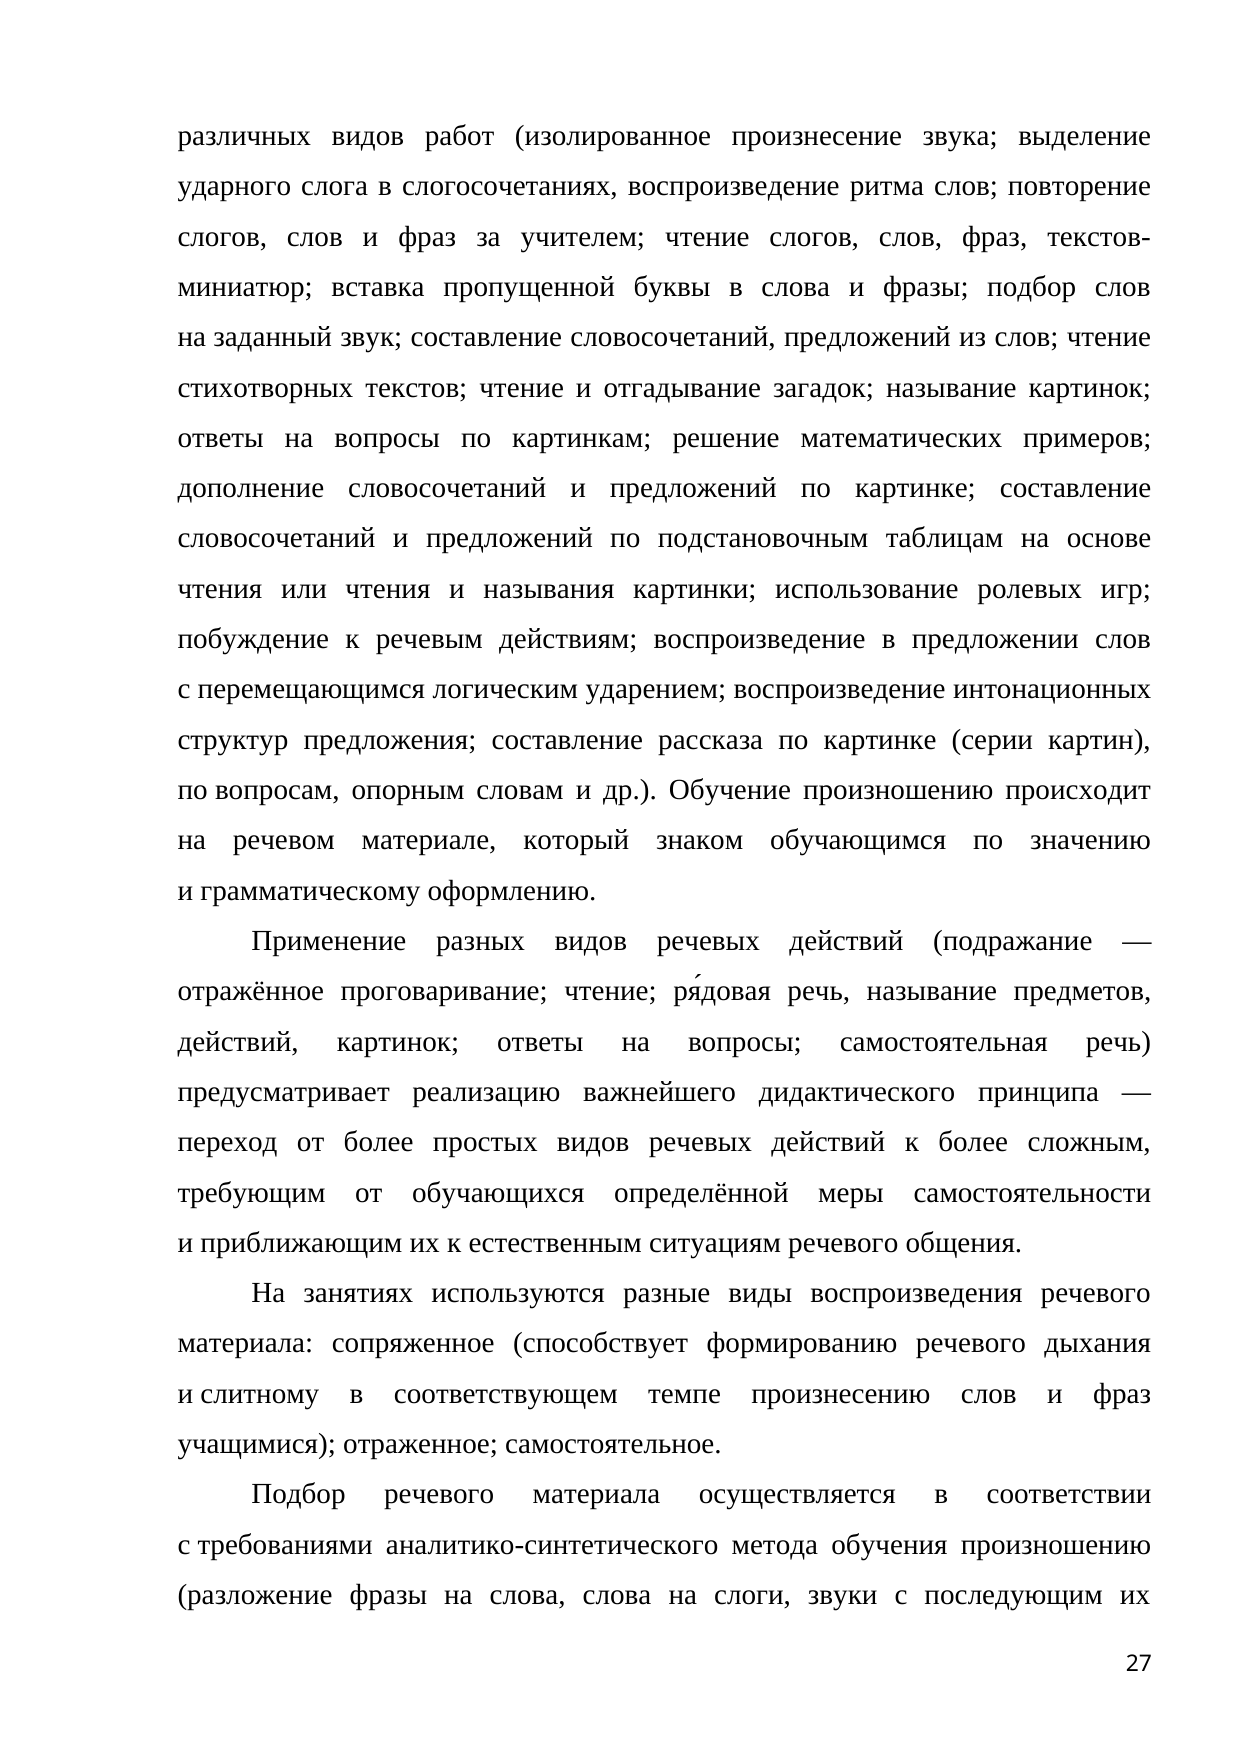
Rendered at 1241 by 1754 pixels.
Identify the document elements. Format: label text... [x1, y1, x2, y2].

text Применение разных видов речевых действий (подражание —отражённое проговаривание; чтение; ря́довая речь, называние предметов, действий, картинок; ответы на вопросы; самостоятельная речь) предусматривает реализацию важнейшего дидактического принципа — переход от более простых видов речевых действий к более сложным, требующим от обучающихся определённой меры самостоятельности и приближающим их к естественным ситуациям речевого общения. [177, 923, 1152, 1258]
text На занятиях используются разные виды воспроизведения речевого материала: сопряженное (способствует формированию речевого дыхания и слитному в соответствующем темпе произнесению слов и фраз учащимися); отраженное; самостоятельное. [177, 1275, 1152, 1460]
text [177, 118, 1152, 906]
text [177, 1477, 1152, 1611]
